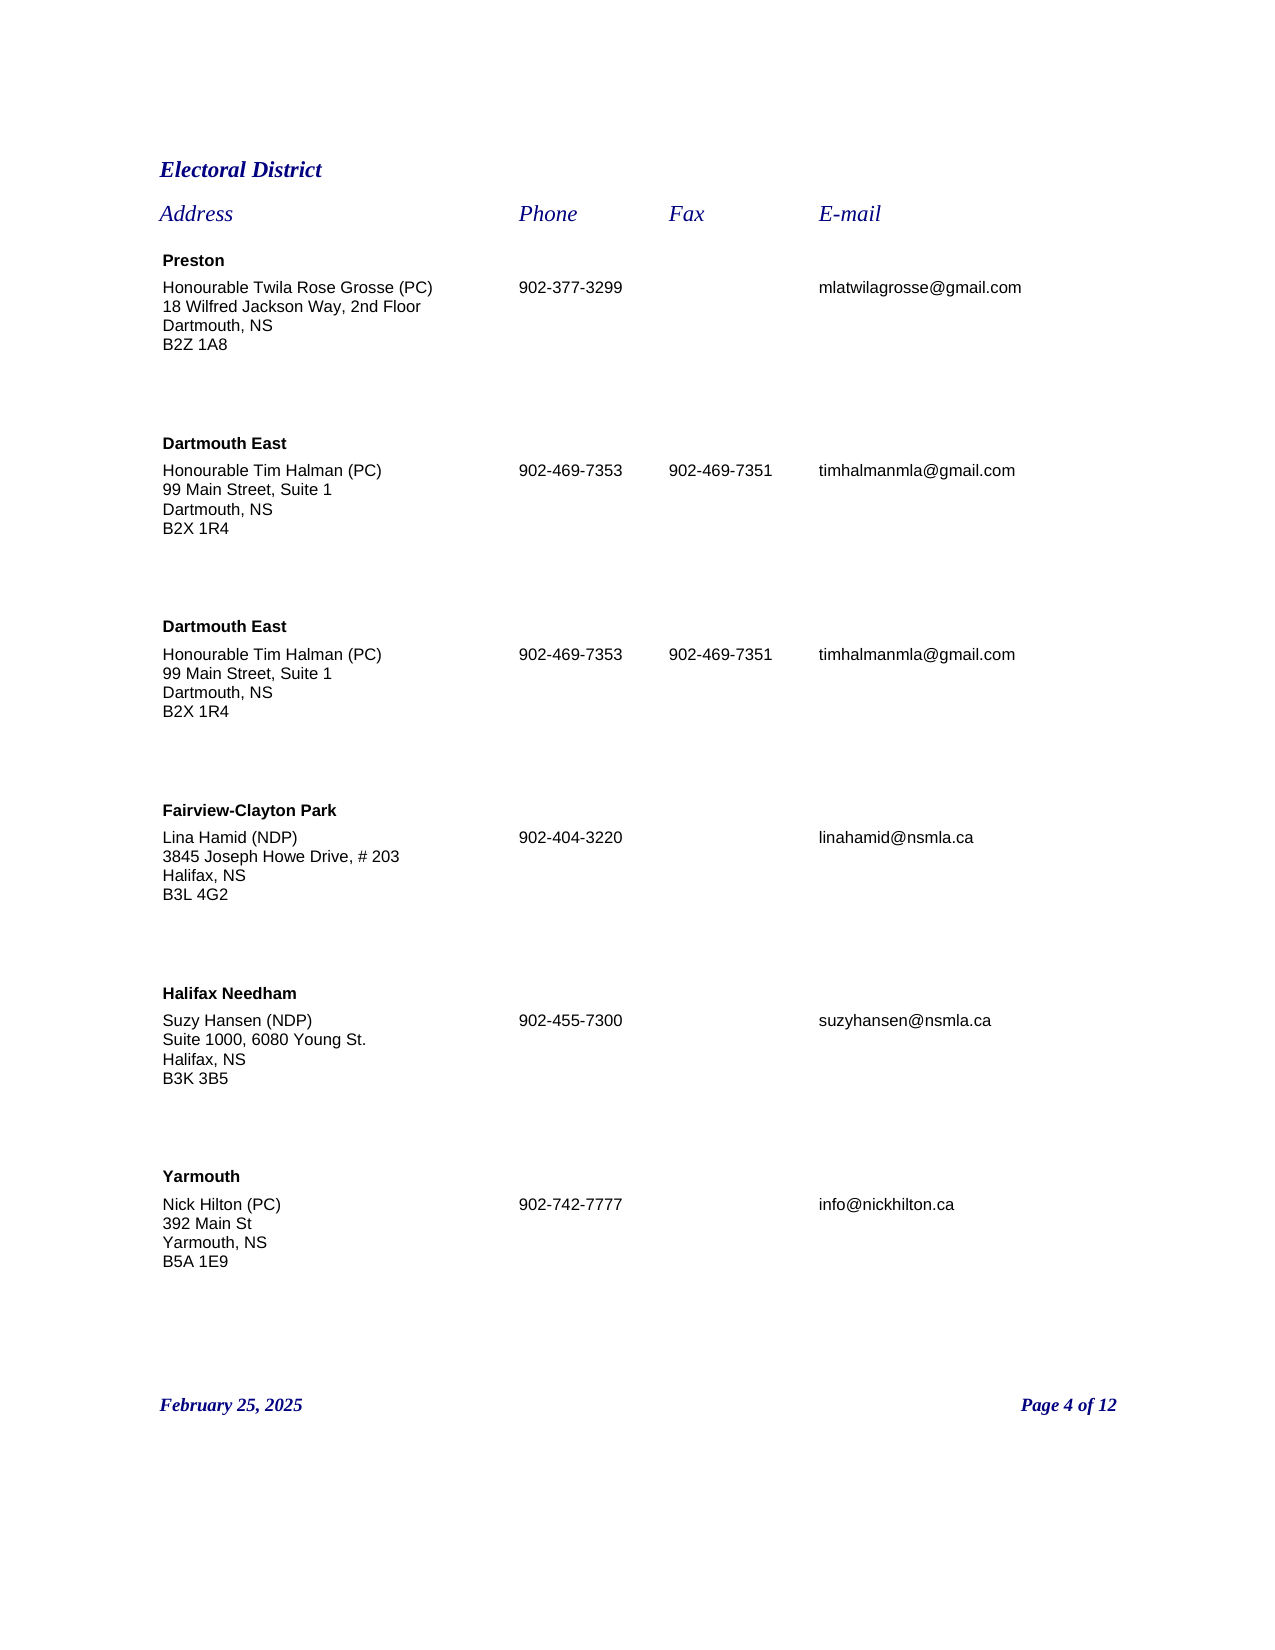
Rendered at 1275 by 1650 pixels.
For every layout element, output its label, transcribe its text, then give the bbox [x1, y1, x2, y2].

text Suite 1000, 6080 Young St. [150, 1030, 1125, 1049]
text B3K 3B5 [150, 1068, 1125, 1088]
text Dartmouth East [150, 434, 1125, 453]
text Suzy Hansen (NDP) 902-455-7300 suzyhansen@nsmla.ca [150, 1011, 1125, 1030]
text 18 Wilfred Jackson Way, 2nd Floor [150, 297, 1125, 316]
text Halifax, NS [150, 1049, 1125, 1068]
text Lina Hamid (NDP) 902-404-3220 linahamid@nsmla.ca [150, 828, 1125, 847]
text B2X 1R4 [150, 518, 1125, 538]
text 3845 Joseph Howe Drive, # 203 [150, 847, 1125, 866]
text Address Phone Fax E-mail [150, 200, 1125, 227]
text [150, 278, 1125, 297]
text Dartmouth East [150, 617, 1125, 636]
text Honourable Tim Halman (PC) 902-469-7353 902-469-7351 timhalmanmla@gmail.com [150, 461, 1125, 480]
text Yarmouth [150, 1167, 1125, 1186]
text Halifax Needham [150, 984, 1125, 1003]
text Dartmouth, NS [150, 499, 1125, 518]
text 99 Main Street, Suite 1 [150, 480, 1125, 499]
text Halifax, NS [150, 866, 1125, 885]
text B2Z 1A8 [150, 335, 1125, 354]
text 99 Main Street, Suite 1 [150, 663, 1125, 683]
text Electoral District [150, 156, 1125, 183]
text Nick Hilton (PC) 902-742-7777 info@nickhilton.ca [150, 1194, 1125, 1213]
text Dartmouth, NS [150, 316, 1125, 335]
text 392 Main St [150, 1213, 1125, 1233]
text Fairview-Clayton Park [150, 801, 1125, 820]
text B5A 1E9 [150, 1252, 1125, 1271]
text B3L 4G2 [150, 885, 1125, 904]
text February 25, 2025 Page 4 of 12 [150, 1394, 1125, 1416]
text Preston [150, 251, 1125, 270]
text B2X 1R4 [150, 702, 1125, 721]
text Yarmouth, NS [150, 1233, 1125, 1252]
text Dartmouth, NS [150, 683, 1125, 702]
text Honourable Tim Halman (PC) 902-469-7353 902-469-7351 timhalmanmla@gmail.com [150, 644, 1125, 663]
